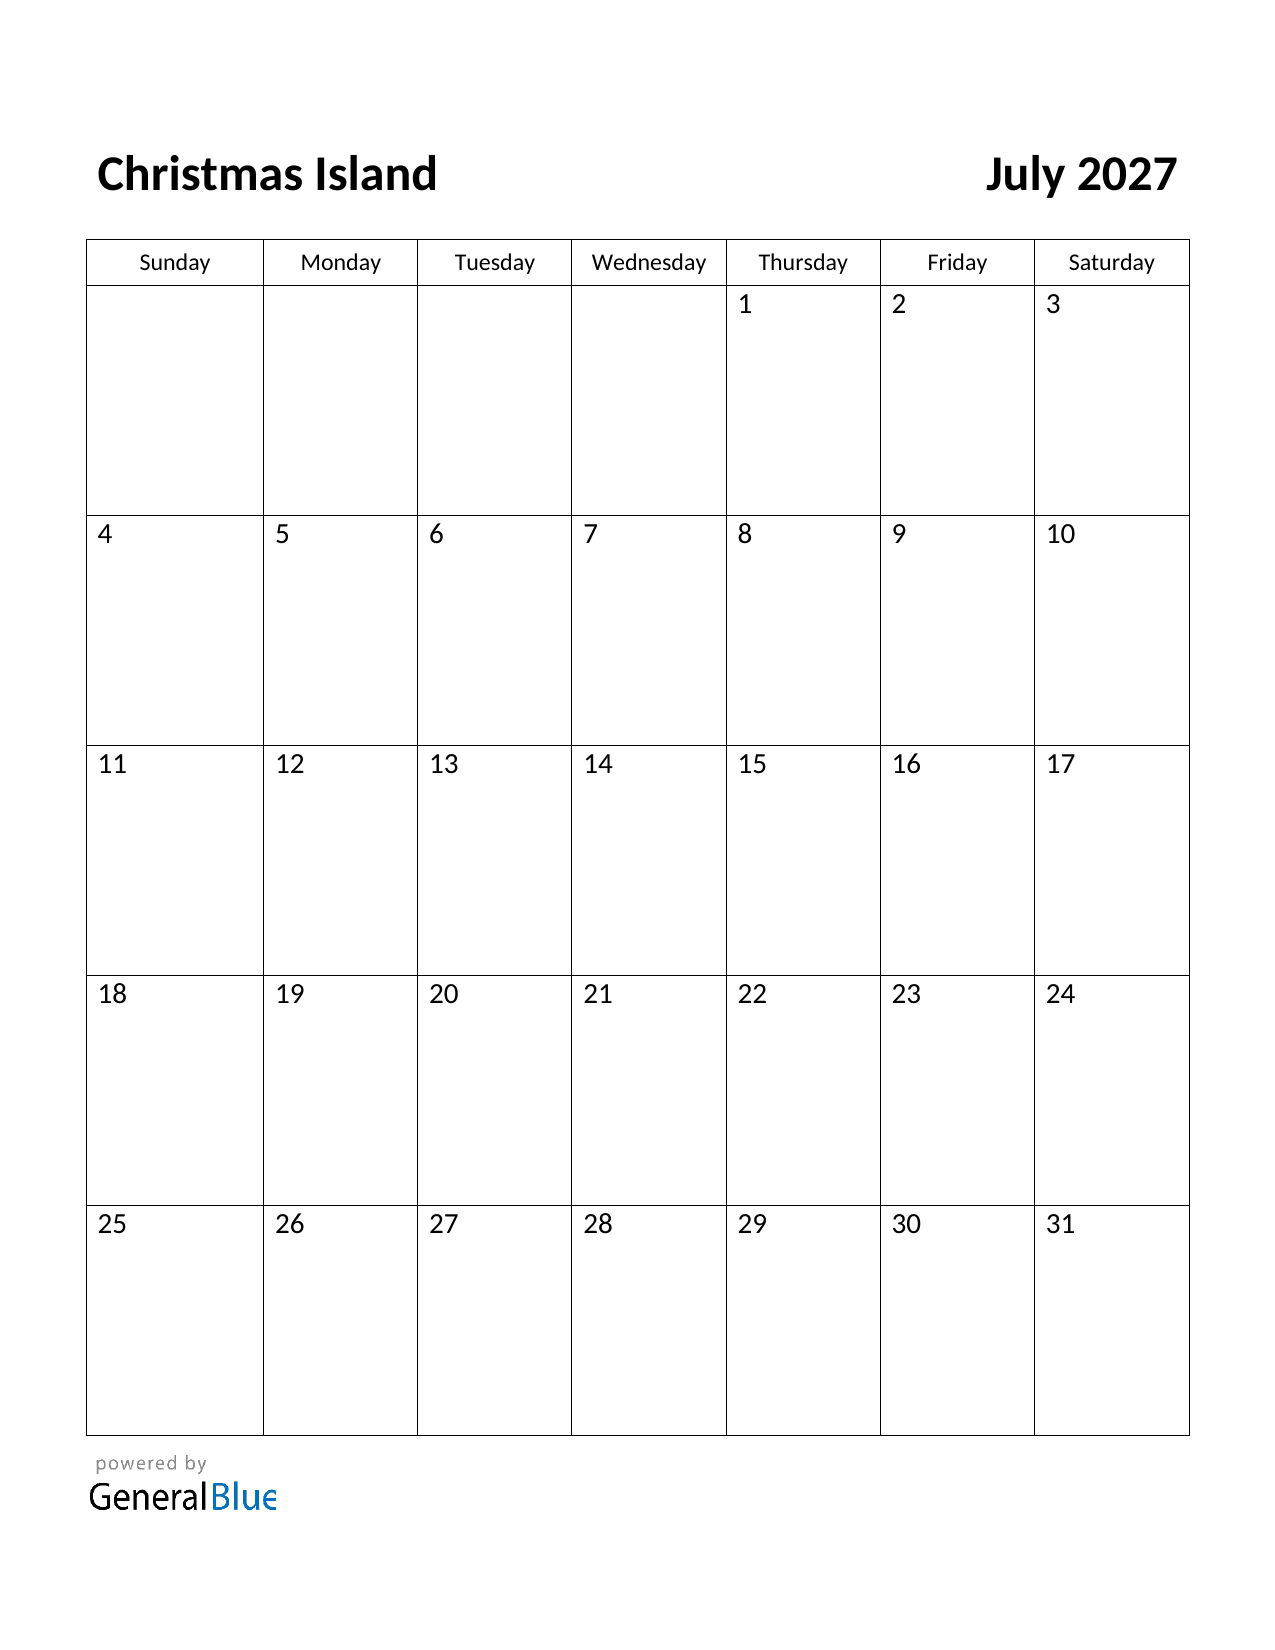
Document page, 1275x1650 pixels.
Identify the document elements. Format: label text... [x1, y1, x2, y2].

table_cell 8 [727, 516, 880, 548]
table_cell 16 [881, 746, 1034, 778]
table_cell 7 [572, 516, 726, 548]
table_cell [727, 548, 880, 744]
table_cell [264, 318, 417, 514]
table_cell 24 [1035, 976, 1189, 1008]
table_cell 25 [87, 1206, 263, 1238]
table_cell [881, 1008, 1034, 1204]
table_cell [881, 318, 1034, 514]
table_cell [1035, 1008, 1189, 1204]
table_cell [881, 1238, 1034, 1434]
table_cell 29 [727, 1206, 880, 1238]
table_cell [264, 1238, 417, 1434]
table_cell Tuesday [418, 240, 571, 284]
table_cell 3 [1035, 286, 1189, 318]
table_cell [86, 1436, 1189, 1534]
table_cell [727, 318, 880, 514]
table_cell 9 [881, 516, 1034, 548]
table_cell [418, 548, 571, 744]
table_cell 2 [881, 286, 1034, 318]
table_cell [264, 1008, 417, 1204]
table_header July 2027 [572, 105, 1189, 239]
table_cell [881, 778, 1034, 974]
table_cell [87, 1238, 263, 1434]
table_cell Thursday [727, 240, 880, 284]
table_cell [418, 286, 571, 318]
table_cell [727, 1008, 880, 1204]
table_cell [727, 778, 880, 974]
table_cell Friday [881, 240, 1034, 284]
table_cell [264, 548, 417, 744]
table_cell 13 [418, 746, 571, 778]
table_cell [727, 1238, 880, 1434]
table_cell 26 [264, 1206, 417, 1238]
table_cell [1035, 318, 1189, 514]
table_cell Sunday [87, 240, 263, 284]
table_cell [572, 778, 726, 974]
table_cell [264, 778, 417, 974]
table_cell 6 [418, 516, 571, 548]
table_cell [418, 1238, 571, 1434]
table_cell [264, 286, 417, 318]
table_cell [87, 1008, 263, 1204]
table_cell 28 [572, 1206, 726, 1238]
table_cell 12 [264, 746, 417, 778]
table_cell 20 [418, 976, 571, 1008]
table_cell 22 [727, 976, 880, 1008]
table_cell [1035, 778, 1189, 974]
table_cell Saturday [1035, 240, 1189, 284]
table_cell 31 [1035, 1206, 1189, 1238]
table_cell 19 [264, 976, 417, 1008]
table_cell [572, 286, 726, 318]
table_cell 18 [87, 976, 263, 1008]
table_cell 11 [87, 746, 263, 778]
table_cell [87, 778, 263, 974]
table_cell Monday [264, 240, 417, 284]
table_cell [881, 548, 1034, 744]
table_cell [572, 1008, 726, 1204]
table_cell 4 [87, 516, 263, 548]
table_cell 15 [727, 746, 880, 778]
table_cell [87, 548, 263, 744]
table_cell 30 [881, 1206, 1034, 1238]
table_cell [1035, 1238, 1189, 1434]
table_cell 5 [264, 516, 417, 548]
table_cell [572, 318, 726, 514]
table_cell Wednesday [572, 240, 726, 284]
table_cell [418, 318, 571, 514]
table_cell 14 [572, 746, 726, 778]
picture [88, 1452, 276, 1515]
table_cell 21 [572, 976, 726, 1008]
table_cell 27 [418, 1206, 571, 1238]
table_cell 1 [727, 286, 880, 318]
table_cell 23 [881, 976, 1034, 1008]
table_cell [418, 1008, 571, 1204]
table_cell [572, 548, 726, 744]
table_cell [418, 778, 571, 974]
table_cell 10 [1035, 516, 1189, 548]
table_cell 17 [1035, 746, 1189, 778]
table_cell [572, 1238, 726, 1434]
table_header Christmas Island [86, 105, 572, 239]
table_cell [87, 318, 263, 514]
table_cell [87, 286, 263, 318]
table_cell [1035, 548, 1189, 744]
